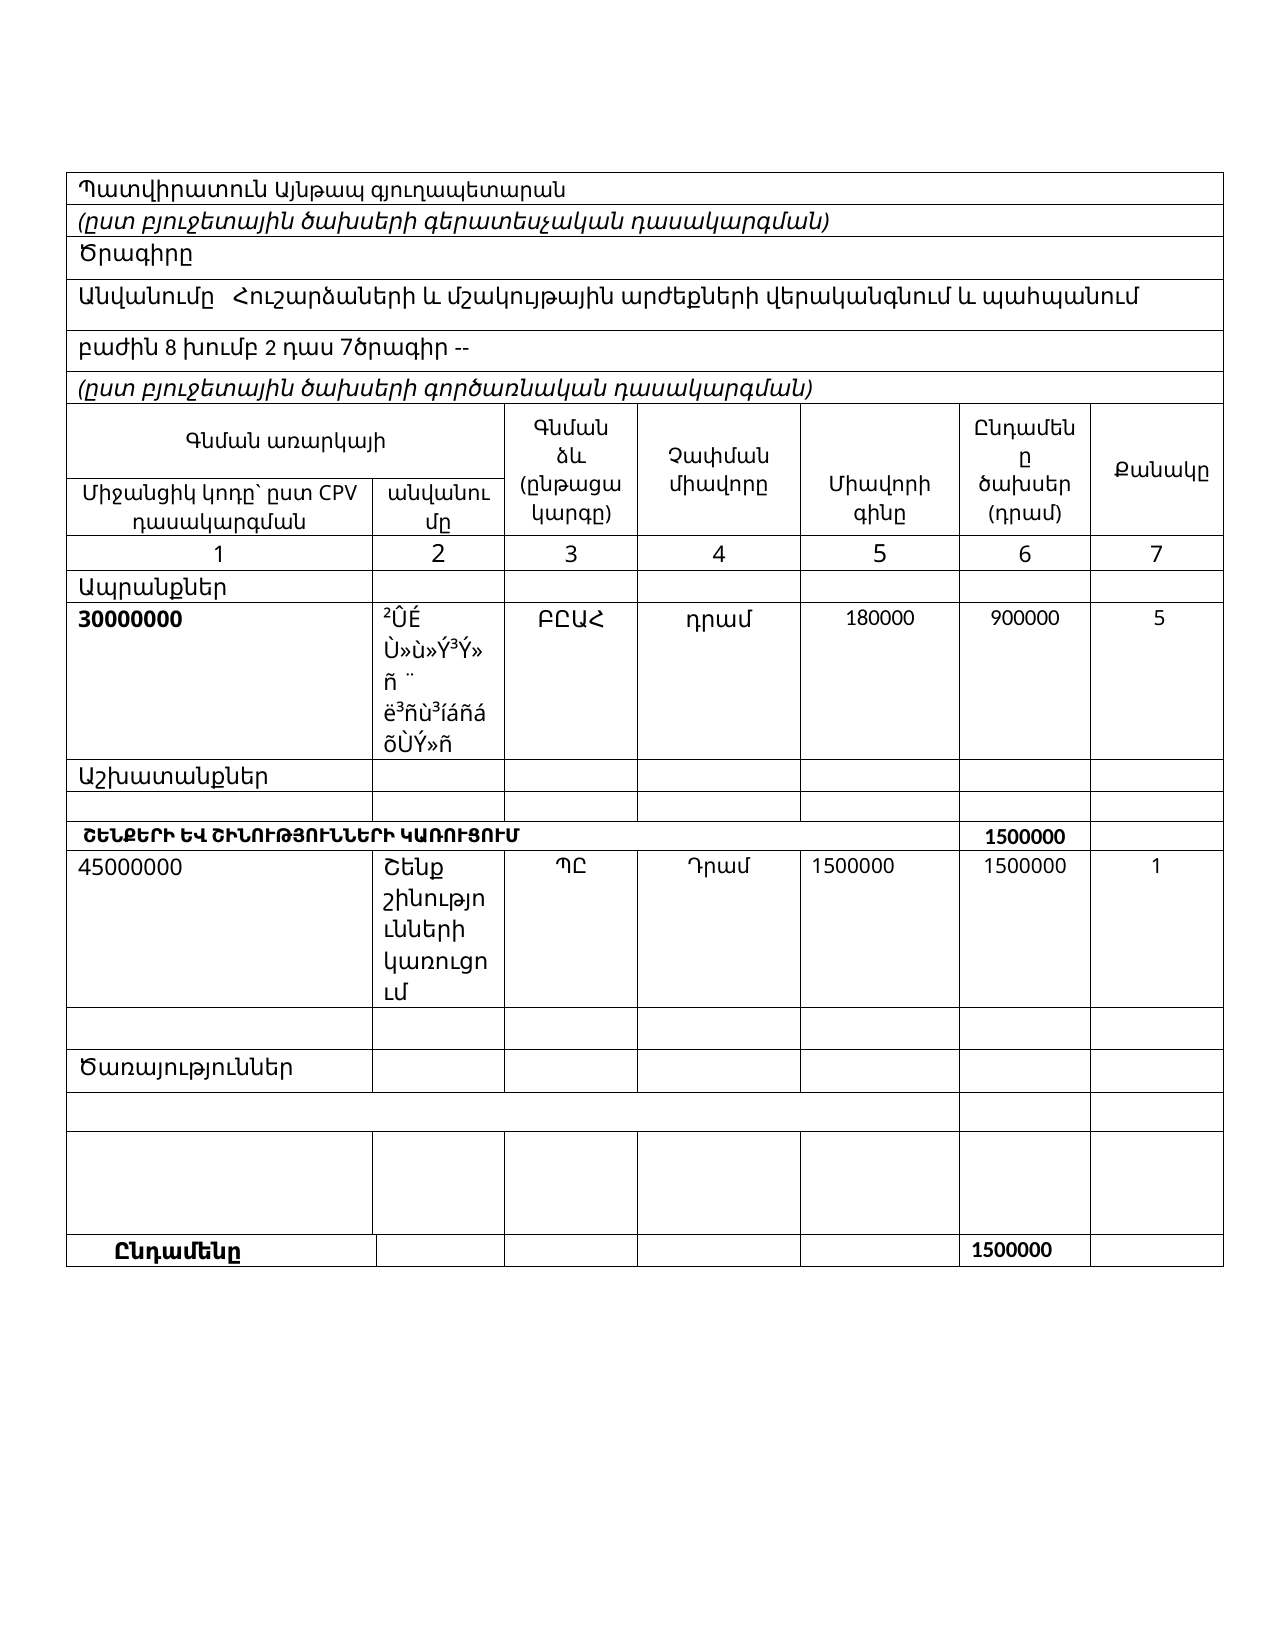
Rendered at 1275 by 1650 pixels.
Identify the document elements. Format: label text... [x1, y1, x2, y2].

table_cell դրամ [638, 603, 800, 759]
table_cell Չափման միավորը [638, 404, 800, 535]
table_cell 5 [801, 536, 959, 570]
table_cell [960, 760, 1090, 791]
table_cell Ընդամենը [67, 1235, 376, 1266]
table_cell [505, 792, 637, 821]
table_cell Միջանցիկ կոդը` ըստ CPV դասակարգման [67, 479, 372, 535]
table_cell ²ÛÉ Ù»ù»Ý³Ý»ñ ¨ ë³ñù³íáñáõÙÝ»ñ [373, 603, 504, 759]
table_cell [801, 1050, 959, 1092]
table_cell 1 [67, 536, 372, 570]
table_cell [638, 1050, 800, 1092]
table_cell [505, 760, 637, 791]
table_cell [1091, 571, 1223, 602]
table_cell [960, 792, 1090, 821]
table_cell (ըստ բյուջետային ծախսերի գերատեսչական դասակարգման) [67, 205, 1223, 236]
table_cell [373, 1050, 504, 1092]
table_cell [1091, 822, 1223, 850]
table_cell 180000 [801, 603, 959, 759]
table_cell (ըստ բյուջետային ծախսերի գործառնական դասակարգման) [67, 372, 1223, 403]
table_cell Շենք շինությունների կառուցում [373, 851, 504, 1007]
table_cell Ապրանքներ [67, 571, 372, 602]
table_cell 1500000 [960, 1235, 1090, 1266]
table_cell [505, 1008, 637, 1049]
table_cell [638, 571, 800, 602]
table_cell Աշխատանքներ [67, 760, 372, 791]
table_cell [505, 1050, 637, 1092]
table_cell 1500000 [960, 851, 1090, 1007]
table_cell [67, 792, 372, 821]
table_cell 45000000 [67, 851, 372, 1007]
table_cell [638, 1132, 800, 1234]
table_cell ՊԸ [505, 851, 637, 1007]
table_cell [67, 1132, 372, 1234]
table_cell Ընդամենը ծախսեր (դրամ) [960, 404, 1090, 535]
table_cell 2 [373, 536, 504, 570]
table_cell ԲԸԱՀ [505, 603, 637, 759]
table_cell [960, 1008, 1090, 1049]
table_cell [960, 571, 1090, 602]
table_cell Միավորի գինը [801, 404, 959, 535]
table_cell [960, 1093, 1090, 1131]
table_cell 900000 [960, 603, 1090, 759]
table_cell Դրամ [638, 851, 800, 1007]
table_cell [801, 792, 959, 821]
table_cell 1500000 [960, 822, 1090, 850]
table_cell [1091, 1235, 1223, 1266]
table_cell [373, 760, 504, 791]
table_cell [67, 1008, 372, 1049]
table_cell [638, 1008, 800, 1049]
table_cell բաժին 8 խումբ 2 դաս 7ծրագիր -- [67, 331, 1223, 371]
table_cell [373, 1132, 504, 1234]
table_cell [960, 1050, 1090, 1092]
table_cell Ծրագիրը [67, 237, 1223, 279]
table_cell [505, 1132, 637, 1234]
table_cell 1500000 [801, 851, 959, 1007]
table_cell [801, 571, 959, 602]
table_cell [801, 1008, 959, 1049]
table_cell [373, 1008, 504, 1049]
table_cell [1091, 1008, 1223, 1049]
table_cell Անվանումը Հուշարձաների և մշակույթային արժեքների վերականգնում և պահպանում [67, 280, 1223, 330]
table_cell [1091, 1132, 1223, 1234]
table_cell [373, 571, 504, 602]
table_cell 1 [1091, 851, 1223, 1007]
table_cell [960, 1132, 1090, 1234]
table_cell Ծառայություններ [67, 1050, 372, 1092]
table_cell [638, 1235, 800, 1266]
table_cell 7 [1091, 536, 1223, 570]
table_cell 30000000 [67, 603, 372, 759]
table_cell 4 [638, 536, 800, 570]
table_cell Գնման ձև (ընթացակարգը) [505, 404, 637, 535]
table_cell [638, 760, 800, 791]
table_cell անվանումը [373, 479, 504, 535]
table_cell [505, 1235, 637, 1266]
table_cell 5 [1091, 603, 1223, 759]
table_cell 3 [505, 536, 637, 570]
table_cell 6 [960, 536, 1090, 570]
table_cell [1091, 1050, 1223, 1092]
table_cell [377, 1235, 504, 1266]
table_cell [1091, 1093, 1223, 1131]
table_cell Քանակը [1091, 404, 1223, 535]
table_cell [505, 571, 637, 602]
table_cell [67, 1093, 959, 1131]
table_header Պատվիրատուն Այնթապ գյուղապետարան [67, 173, 1223, 204]
table_cell Գնման առարկայի [67, 404, 504, 478]
table_cell [1091, 760, 1223, 791]
table_cell [1091, 792, 1223, 821]
table_cell [801, 1235, 959, 1266]
table_cell [373, 792, 504, 821]
table_cell [801, 760, 959, 791]
table_cell ՇԵՆՔԵՐԻ ԵՎ ՇԻՆՈՒԹՅՈՒՆՆԵՐԻ ԿԱՌՈՒՑՈՒՄ [67, 822, 959, 850]
table_cell [638, 792, 800, 821]
table_cell [801, 1132, 959, 1234]
